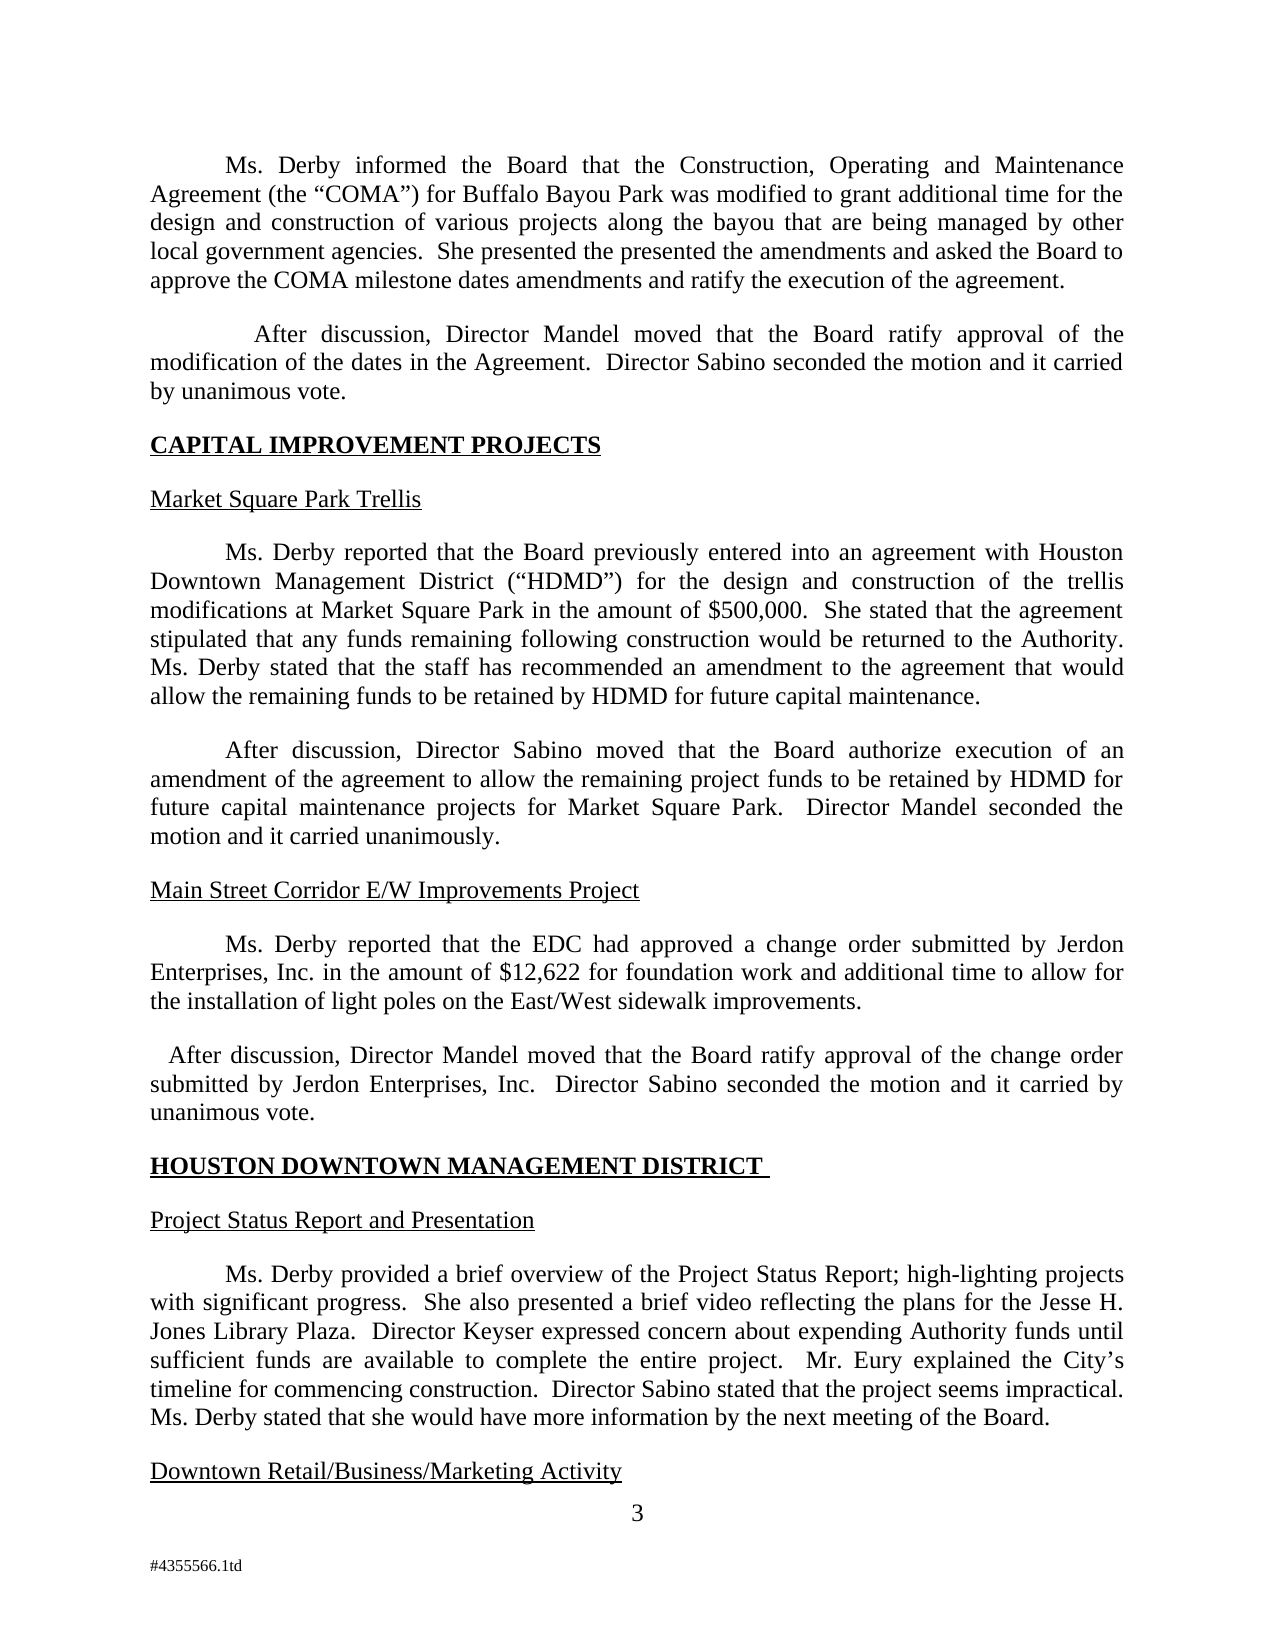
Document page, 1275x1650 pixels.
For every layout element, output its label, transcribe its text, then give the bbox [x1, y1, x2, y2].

text Main Street Corridor E/W Improvements Project [150, 875, 1125, 904]
text Market Square Park Trellis [150, 484, 1125, 512]
text Ms. Derby reported that the EDC had approved a change order submitted by Jerdon Enterprises, Inc. in the amount of $12,622 for additional time to installation of light poles on the East/West sidewalk improvements. [150, 929, 1125, 1015]
text Project Status Report and Presentation [150, 1205, 1125, 1234]
text CAPITAL IMPROVEMENT PROJECTS [150, 430, 1125, 459]
text Ms. Derby reported that the Board previously entered into an agreement with Houston Downtown Management District (“HDMD”) for the design and construction of the trellis modifications at Market Square Park in the amount of $500,000. She stated that the agreement stipulated that any funds remaining following construction would be returned to the Authority. Ms. Derby stated that the staff has recommended an amendment to the agreement that would allow the remaining funds to be retained by HDMD for future capital maintenance. [150, 537, 1125, 710]
text Downtown Retail/Business/Marketing Activity [150, 1456, 1125, 1485]
text Ms. Derby provided a brief overview of the Project Status Report; high-lighting projects with significant progress. She also presented a brief video reflecting the plans for the Jesse H. Jones Library Plaza. Director Keyser expressed concern about expending Authority funds until sufficient funds are available to complete the entire project. Mr. Eury explained the City’s timeline for commencing construction. Director Sabino stated that the project seems impractical. Ms. Derby stated that she would have more information by the next meeting of the Board. [150, 1259, 1125, 1431]
text After discussion, Director Sabino moved that the Board authorize execution of an amendment of the agreement to allow the remaining project funds to be retained by HDMD for future maintenance. Director Mandel seconded the motion and it carried unanimously. [150, 735, 1125, 850]
text After discussion, Director Mandel moved that the Board ratify approval of the change order submitted by Jerdon Enterprises, Inc. Director Sabino seconded the motion and it carried by unanimous vote. [150, 1040, 1125, 1126]
text HOUSTON DOWNTOWN MANAGEMENT DISTRICT [150, 1151, 1125, 1180]
text After discussion, Director Mandel moved that the Board ratify approval of the modification of the dates in the Agreement. Director Sabino seconded the motion and it carried by unanimous vote. [150, 319, 1125, 405]
text Ms. Derby that the Construction, Operating and Maintenance Agreement (the “”) for Buffalo Bayou Park [150, 150, 1125, 294]
